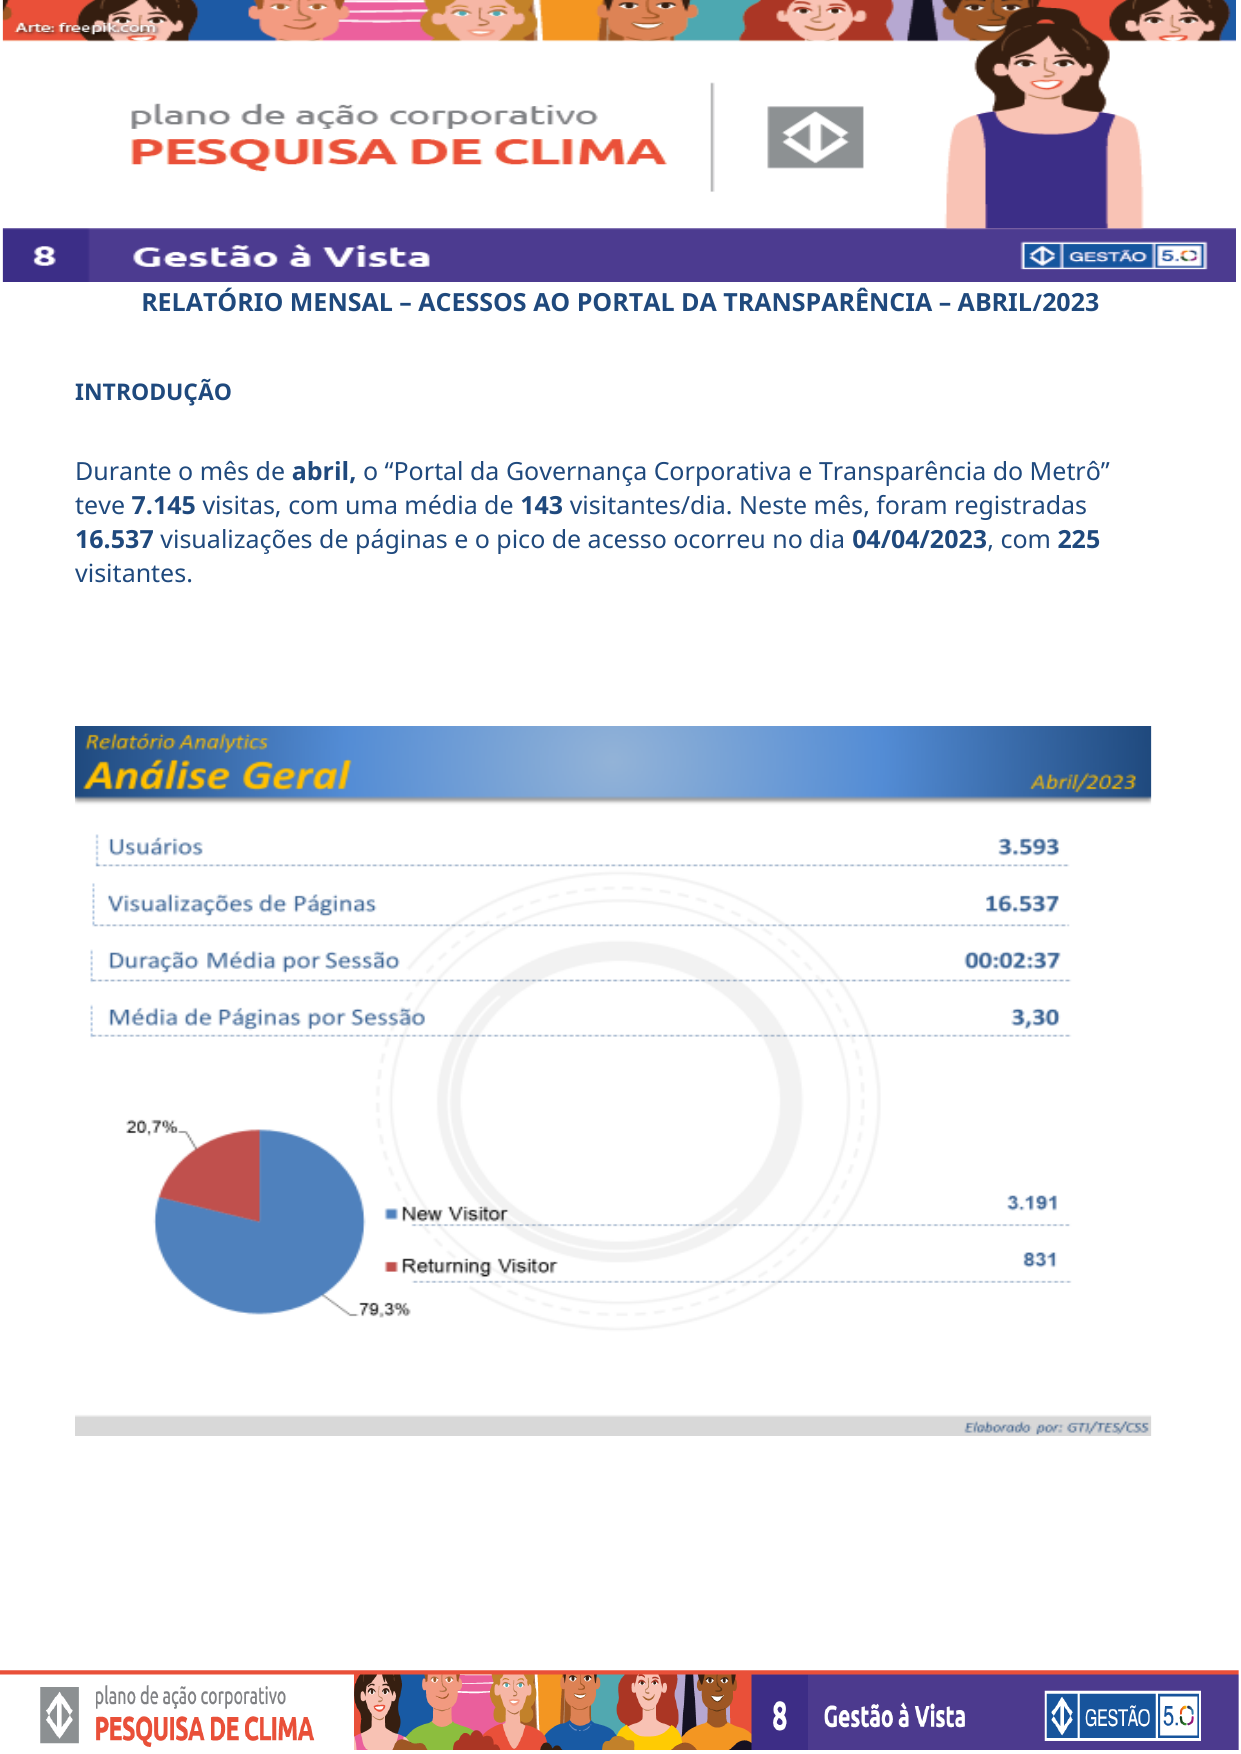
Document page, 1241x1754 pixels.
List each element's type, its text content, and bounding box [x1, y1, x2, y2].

picture [1, 0, 1236, 282]
text INTRODUÇÃO [75, 376, 1165, 407]
picture [75, 726, 1152, 1436]
text Durante o mês de abril, o “Portal da Governança Corporativa e Transparência do Metrô” teve 7.145 visitas, com uma média de 143 visitantes/dia. Neste mês, foram registradas 16.537 visualizações de páginas e o pico de acesso ocorreu no dia 04/04/2023, com 225 visitantes. [75, 454, 1165, 590]
text RELATÓRIO MENSAL – ACESSOS AO PORTAL DA TRANSPARÊNCIA – ABRIL/2023 [75, 282, 1165, 318]
picture [0, 1670, 1239, 1750]
